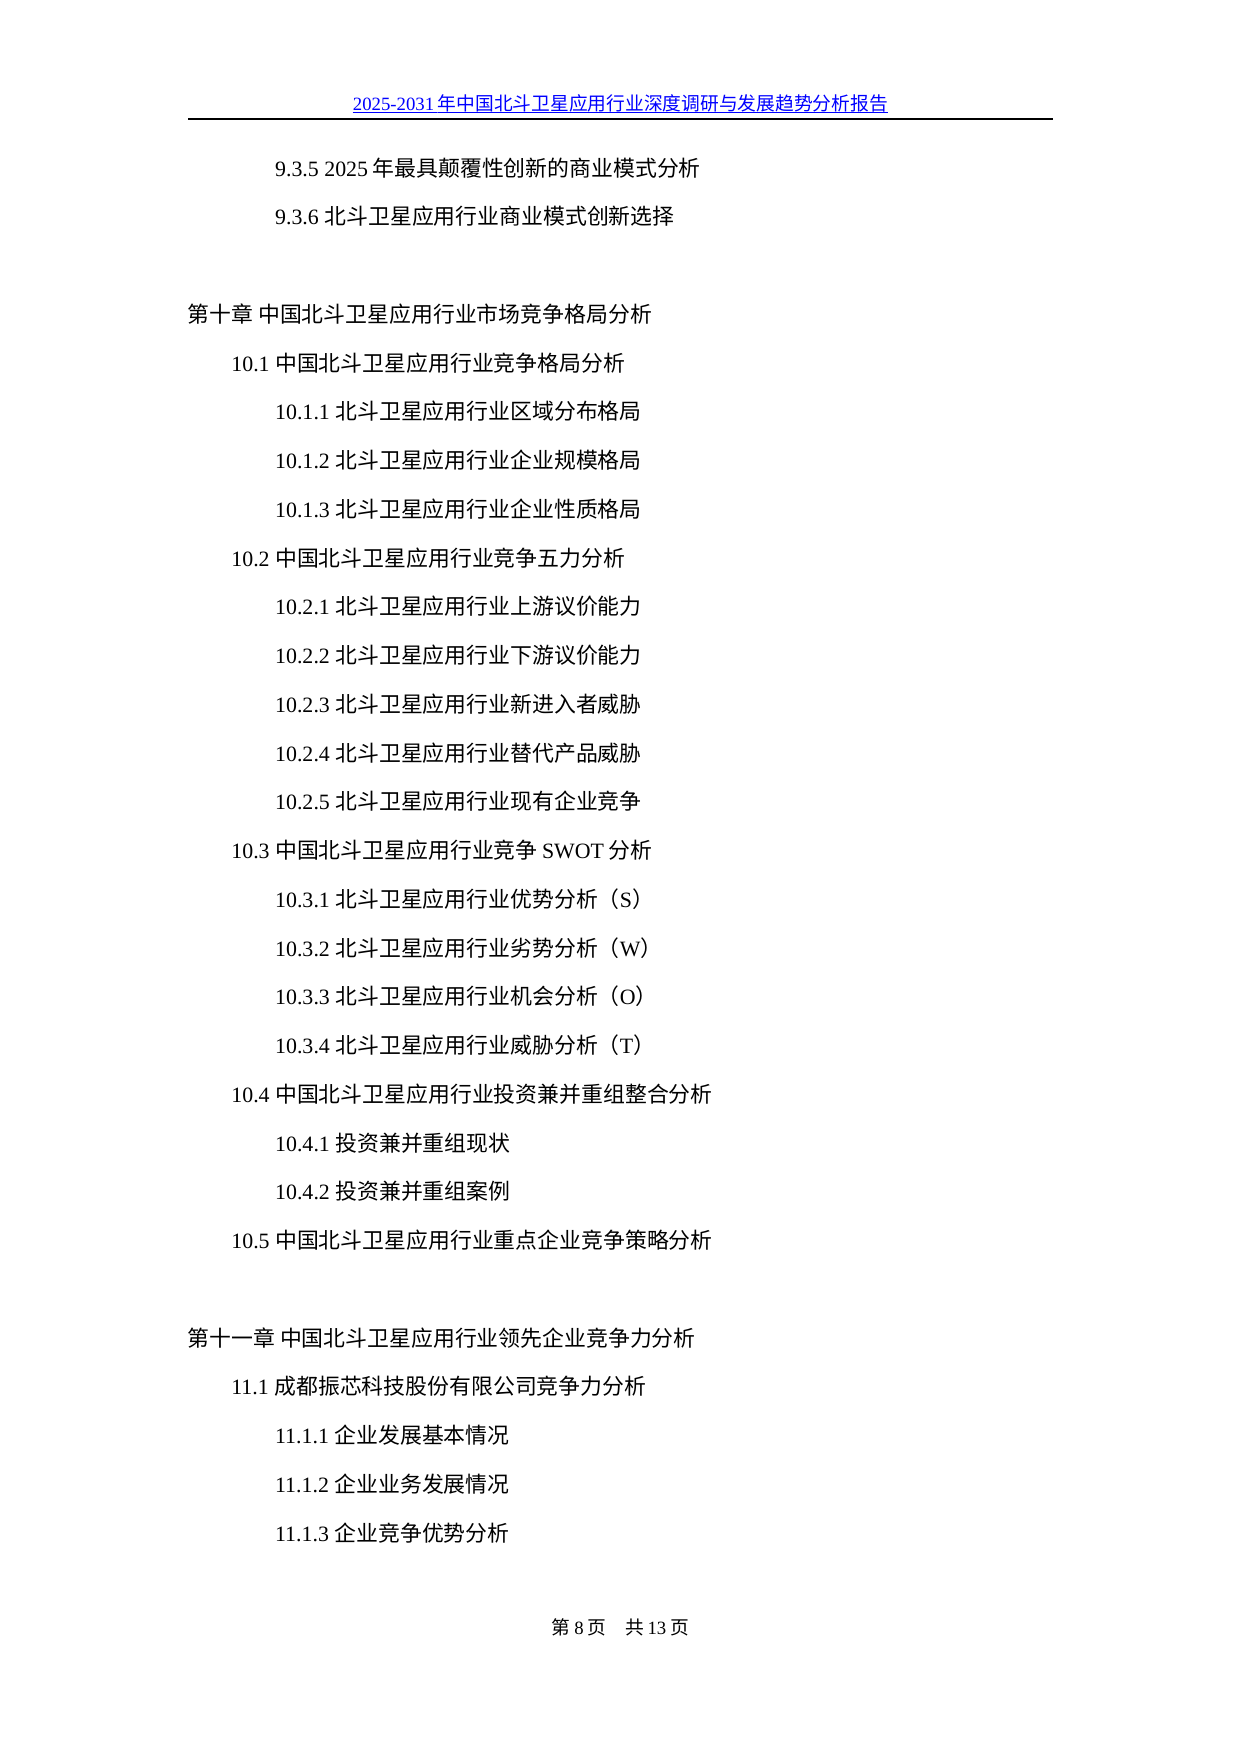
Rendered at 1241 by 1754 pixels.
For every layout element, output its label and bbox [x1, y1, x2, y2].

text [187, 150, 1053, 1548]
